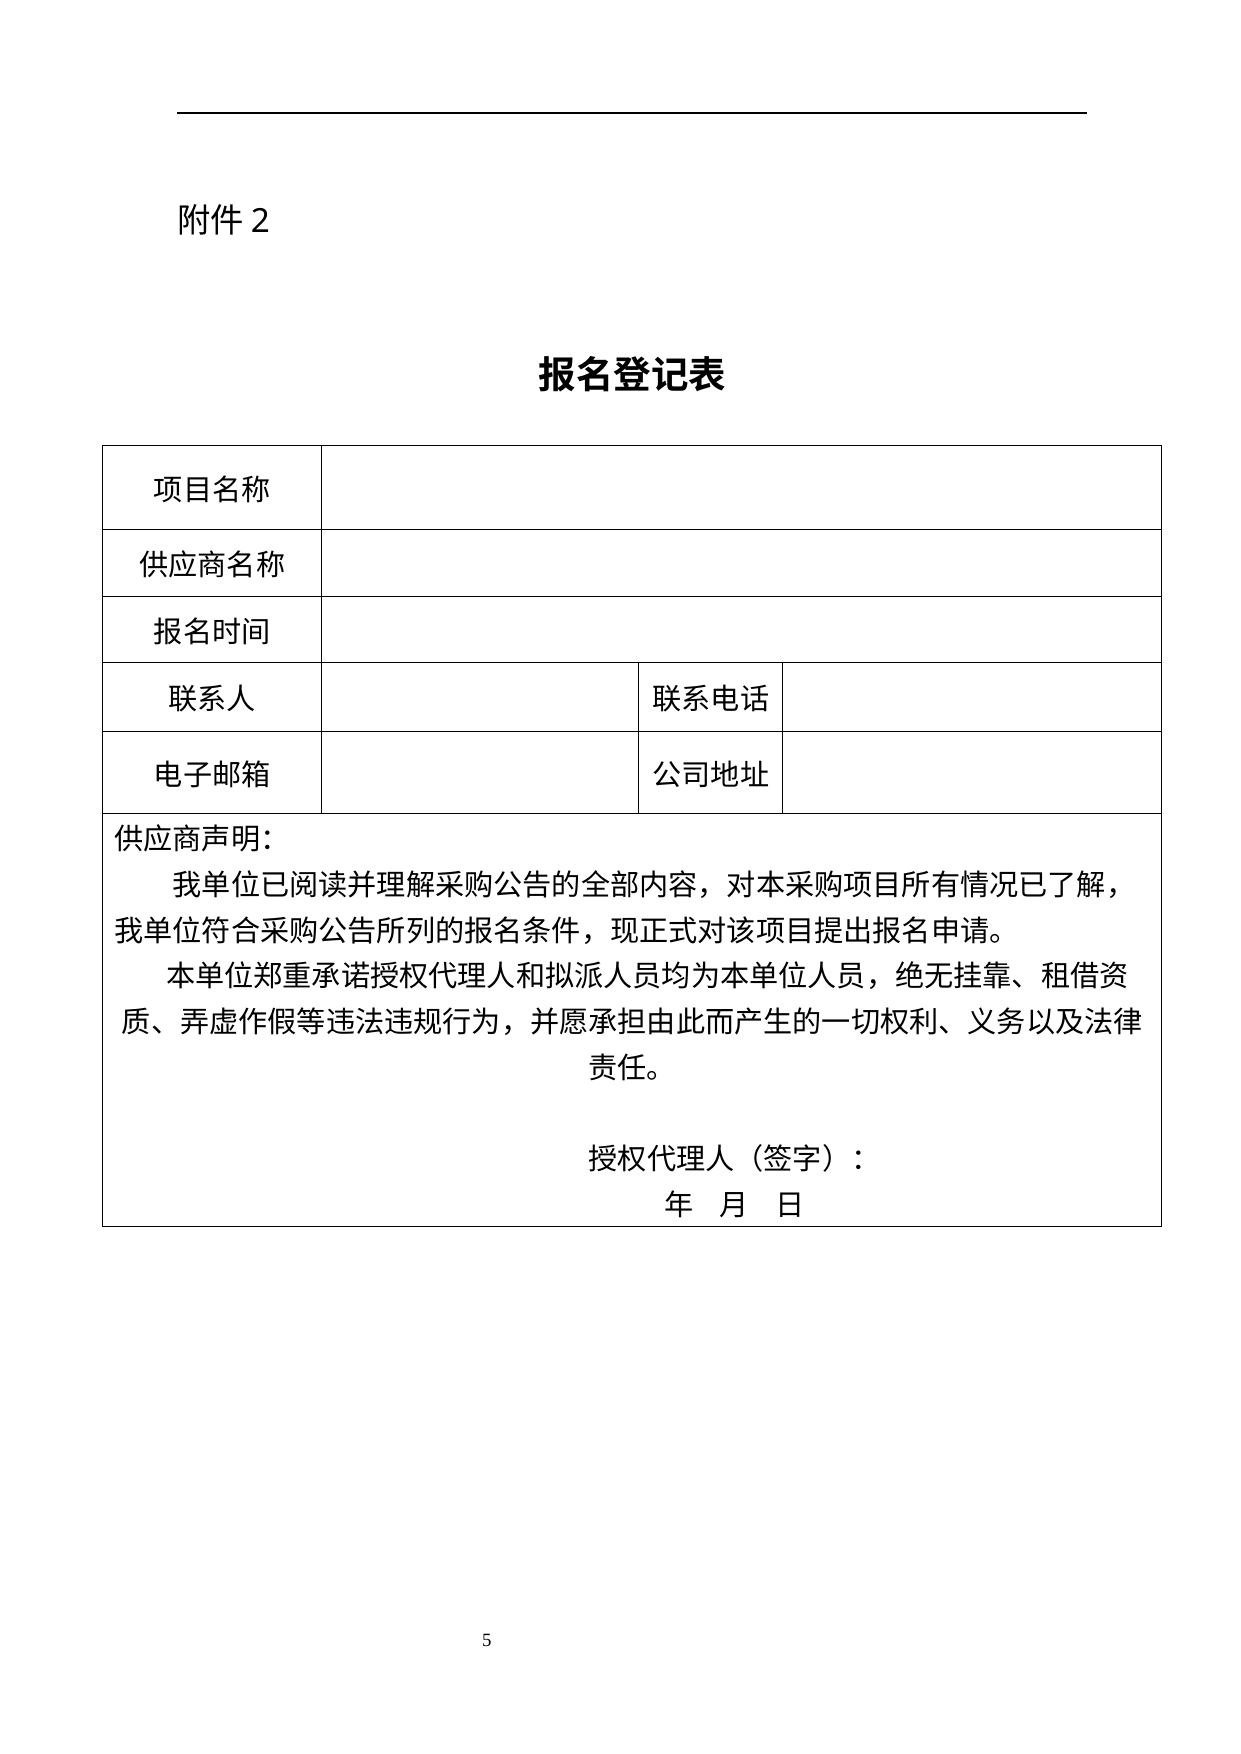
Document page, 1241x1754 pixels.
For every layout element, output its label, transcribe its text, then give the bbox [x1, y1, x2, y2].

table_cell 电子邮箱 [103, 732, 321, 813]
table_cell 供应商声明： 我单位已阅读并理解采购公告的全部内容，对本采购项目所有情况已了解，我单位符合采购公告所列的报名条件，现正式对该项目提出报名申请。 本单位郑重承诺授权代理人和拟派人员均为本单位人员，绝无挂靠、租借资质、弄虚作假等违法违规行为，并愿承担由此而产生的一切权利、义务以及法律责任。 授权代理人（签字）： 年 月 日 [103, 814, 1161, 1226]
table_cell [322, 597, 1161, 662]
table_cell 供应商名称 [103, 530, 321, 596]
table_cell 公司地址 [639, 732, 782, 813]
table_cell 联系电话 [639, 663, 782, 731]
text 报名登记表 [177, 326, 1087, 418]
table_header 项目名称 [103, 446, 321, 529]
table_cell [322, 663, 638, 731]
table_cell [322, 530, 1161, 596]
table_cell [322, 732, 638, 813]
table_header [322, 446, 1161, 529]
table_cell [783, 732, 1161, 813]
text 附件2 [177, 172, 1087, 264]
table_cell 报名时间 [103, 597, 321, 662]
table_cell 联系人 [103, 663, 321, 731]
table_cell [783, 663, 1161, 731]
